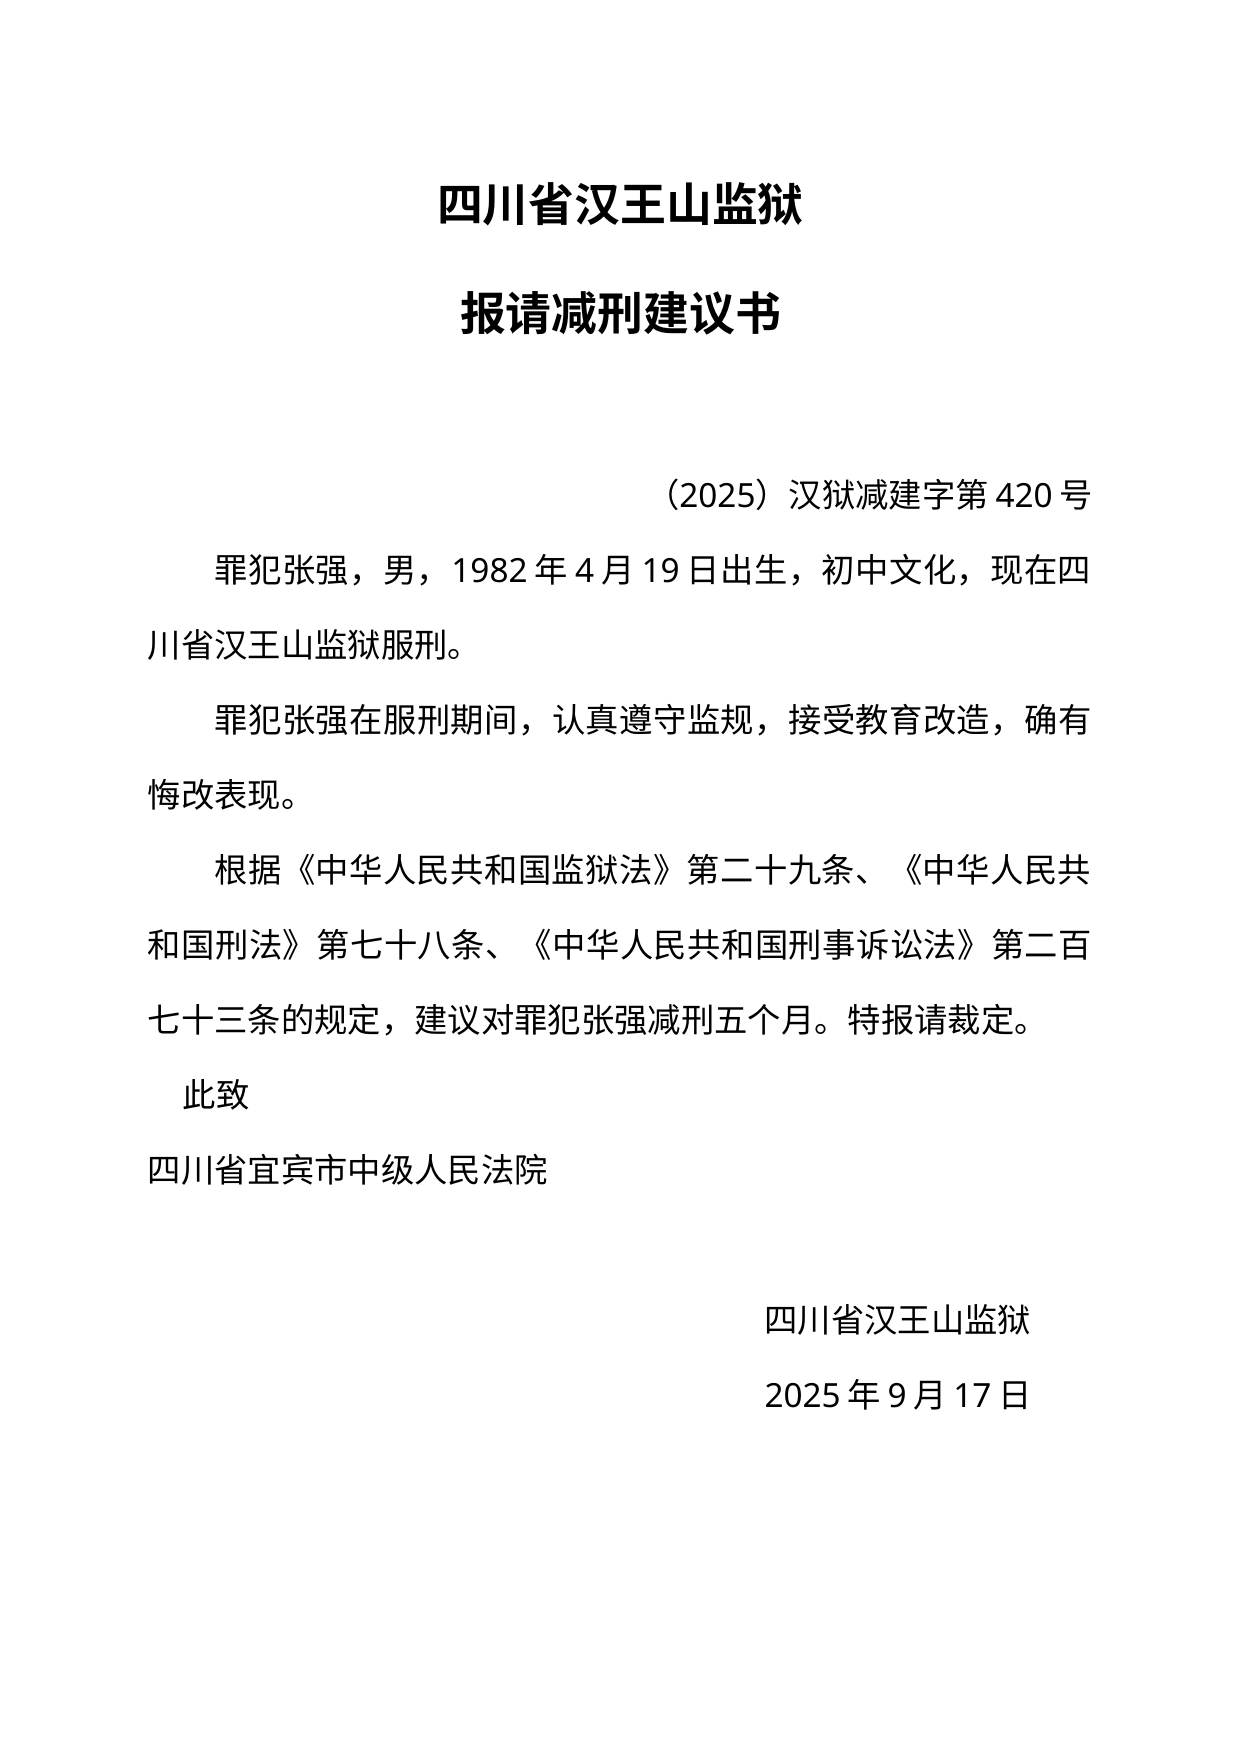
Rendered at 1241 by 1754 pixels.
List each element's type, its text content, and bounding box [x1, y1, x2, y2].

text 罪犯张强，男，1982年4月19日出生，初中文化，现在四川省汉王山监狱服刑。 [148, 531, 1092, 681]
text 四川省汉王山监狱 [148, 1281, 1092, 1356]
text 根据《中华人民共和国监狱法》第二十九条、《中华人民共和国刑法》第七十八条、《中华人民共和国刑事诉讼法》第二百七十三条的规定，建议对罪犯张强减刑五个月。特报请裁定。 [148, 831, 1092, 1056]
text 罪犯张强在服刑期间，认真遵守监规，接受教育改造，确有悔改表现。 [148, 681, 1092, 831]
text 2025年9月17日 [148, 1356, 1092, 1431]
text 四川省汉王山监狱 [148, 164, 1092, 239]
text （2025）汉狱减建字第420号 [148, 456, 1092, 531]
text 四川省宜宾市中级人民法院 [148, 1131, 1092, 1206]
text 报请减刑建议书 [148, 273, 1092, 348]
text 此致 [148, 1056, 1092, 1131]
